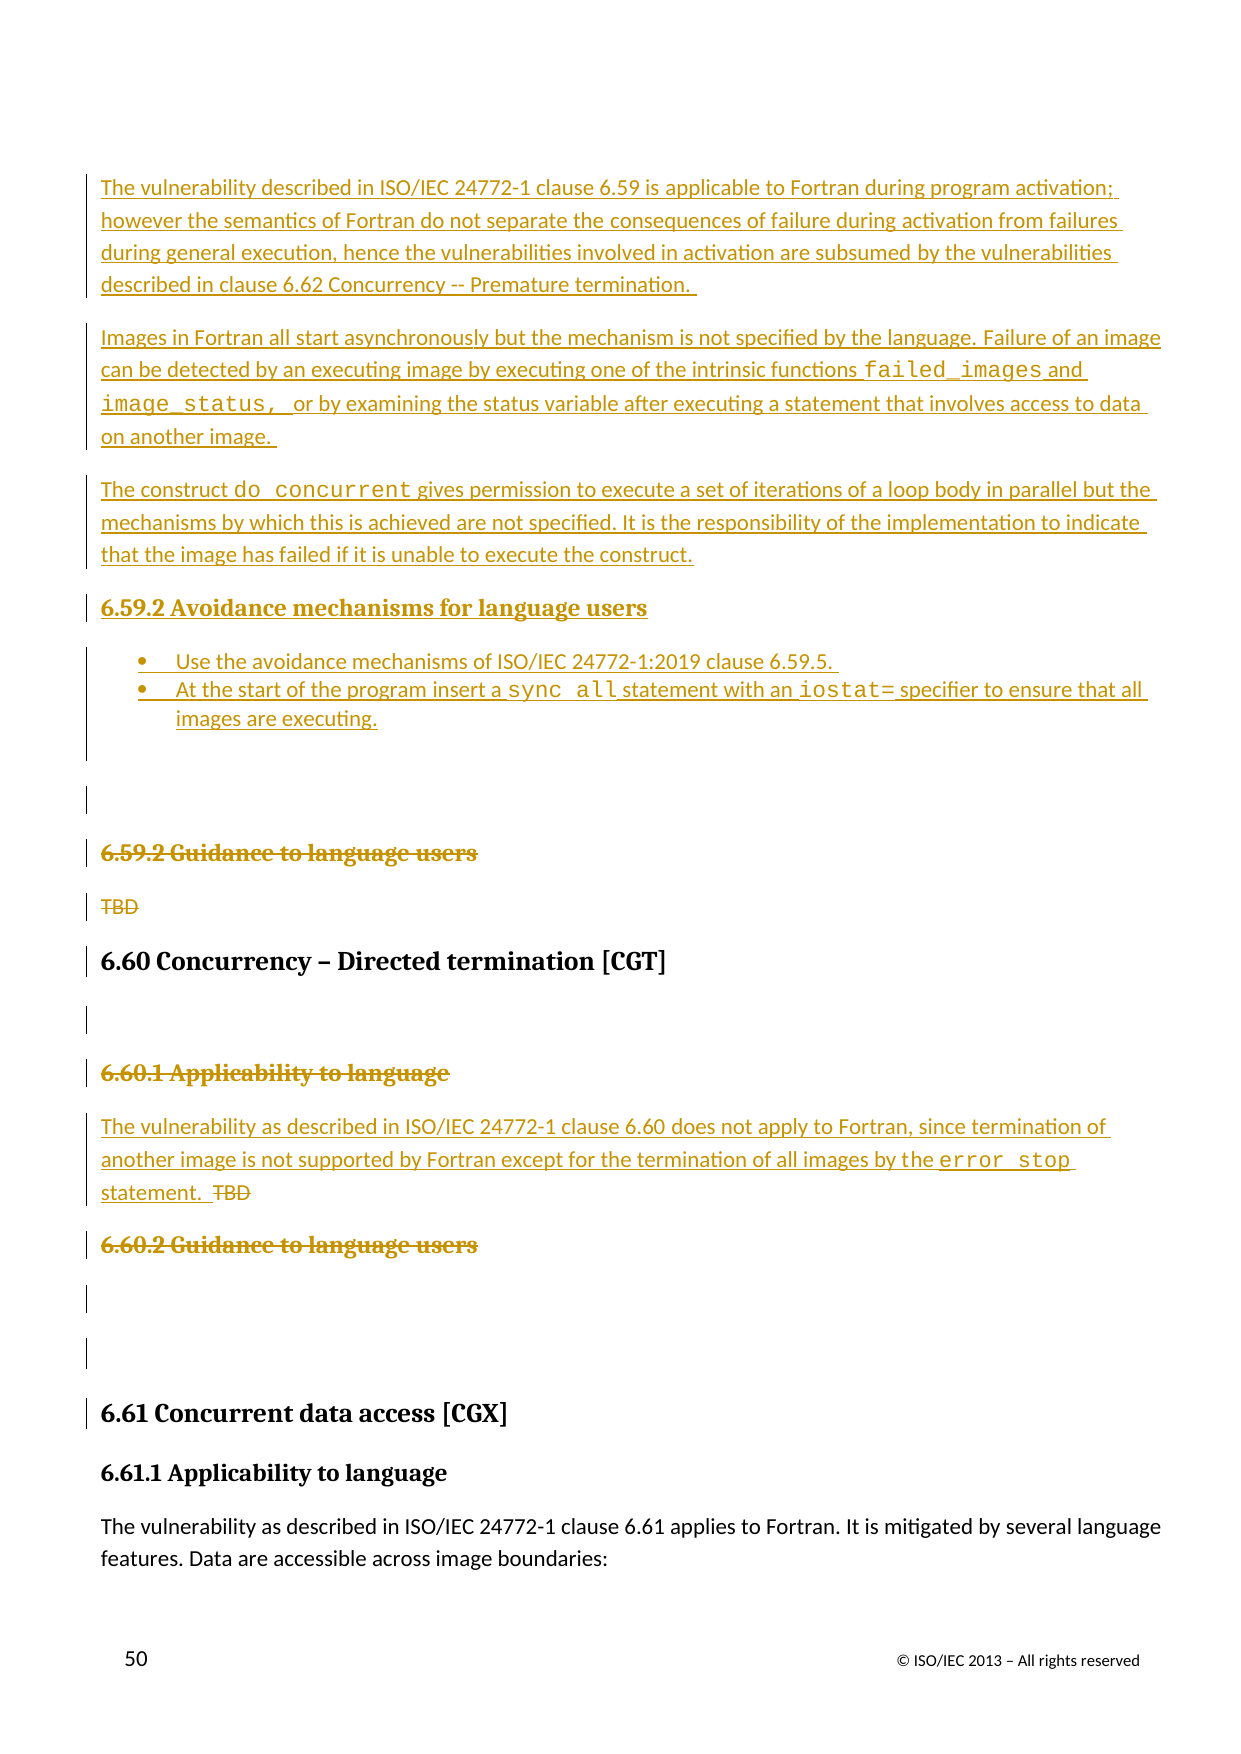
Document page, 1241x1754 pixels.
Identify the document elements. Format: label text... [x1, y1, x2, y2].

text The vulnerability as described in ISO/IEC 24772-1 clause 6.61 applies to Fortran. It is mitigated by several language features. Data are accessible across image boundaries: [101, 1512, 1164, 1572]
text 6.61.1 Applicability to language [101, 1458, 1164, 1487]
subtitle 6.61 Concurrent data access [CGX] [101, 1398, 1164, 1429]
subtitle 6.60 Concurrency – Directed termination [CGT] [101, 946, 1164, 977]
